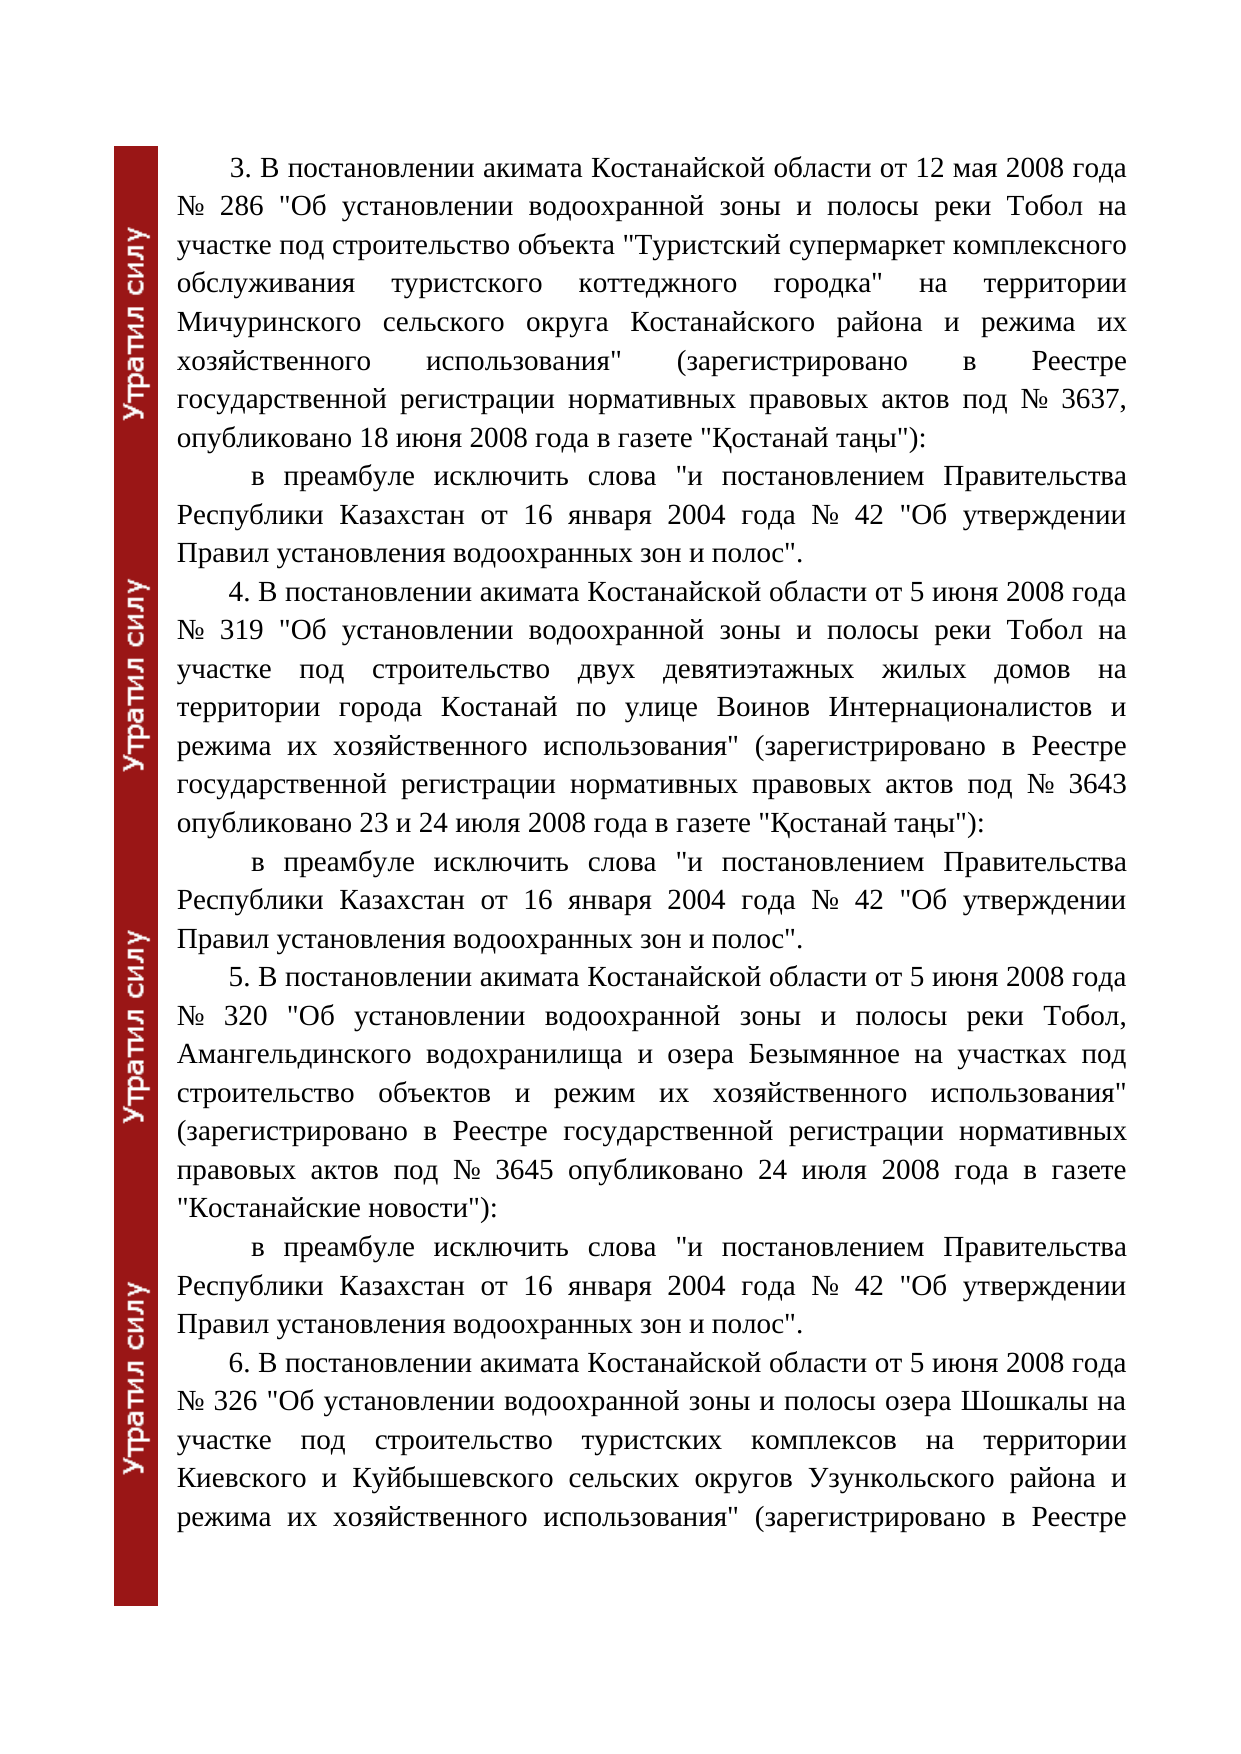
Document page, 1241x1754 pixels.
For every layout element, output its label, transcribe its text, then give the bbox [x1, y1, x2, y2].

picture [114, 569, 158, 574]
picture [114, 1532, 158, 1606]
text 3. В постановлении акимата Костанайской области от 12 мая 2008 года № 286 "Об установлении водоохранной зоны и полосы реки Тобол на участке под строительство объекта "Туристский супермаркет комплексного обслуживания туристского коттеджного городка" на территории Мичуринского сельского округа Костанайского района и режима их хозяйственного использования" (зарегистрировано в Реестре государственной регистрации нормативных правовых актов под № 3637, опубликовано 18 июня 2008 года в газете "Қостанай таңы"): [112, 150, 1128, 453]
picture [114, 839, 158, 844]
picture [114, 146, 158, 150]
picture [114, 954, 158, 959]
picture [114, 1224, 158, 1229]
text 4. В постановлении акимата Костанайской области от 5 июня 2008 года № 319 "Об установлении водоохранной зоны и полосы реки Тобол на участке под строительство двух девятиэтажных жилых домов на территории города Костанай по улице Воинов Интернационалистов и режима их хозяйственного использования" (зарегистрировано в Реестре государственной регистрации нормативных правовых актов под № 3643 опубликовано 23 и 24 июля 2008 года в газете "Қостанай таңы"): [112, 574, 1128, 839]
picture [114, 1340, 158, 1345]
text 5. В постановлении акимата Костанайской области от 5 июня 2008 года № 320 "Об установлении водоохранной зоны и полосы реки Тобол, Амангельдинского водохранилища и озера Безымянное на участках под строительство объектов и режим их хозяйственного использования" (зарегистрировано в Реестре государственной регистрации нормативных правовых актов под № 3645 опубликовано 24 июля 2008 года в газете "Костанайские новости"): [112, 959, 1128, 1224]
picture [114, 453, 158, 458]
